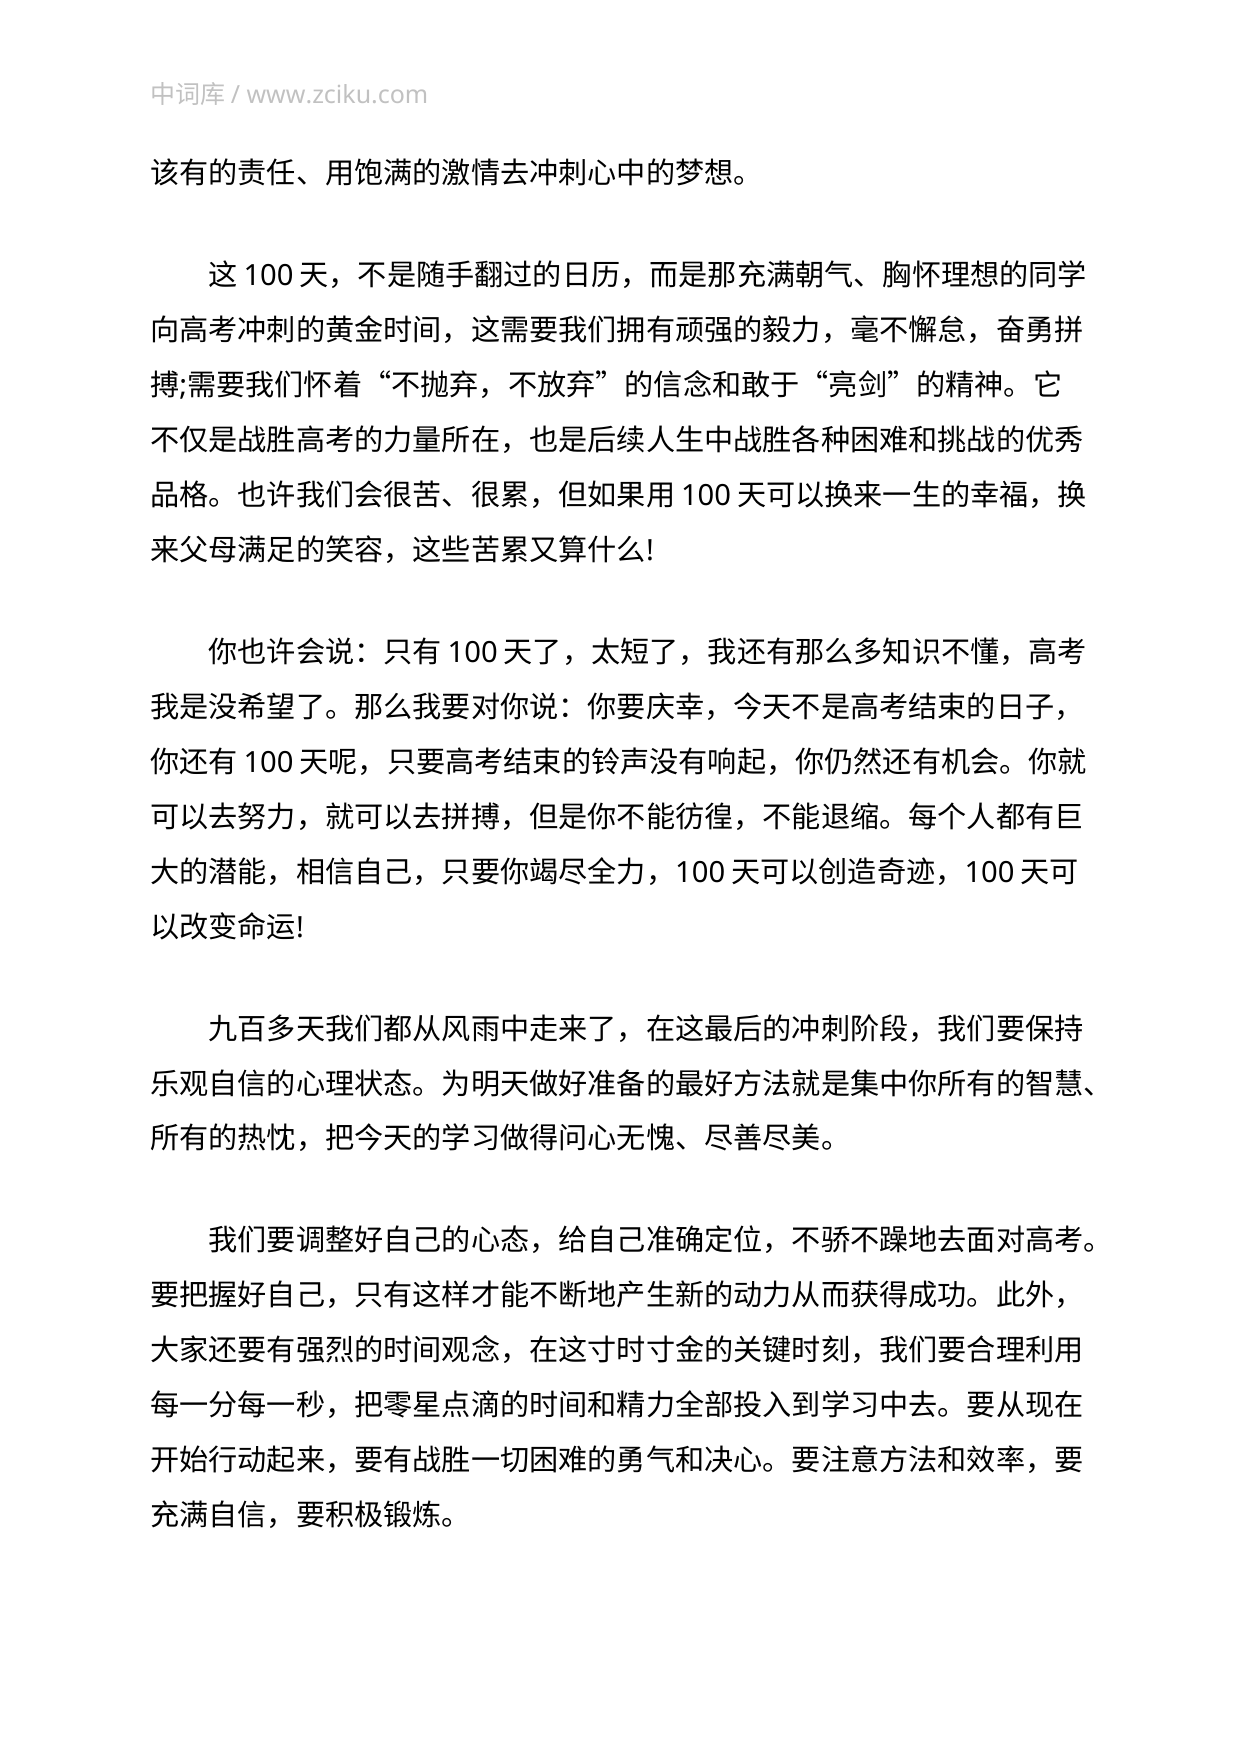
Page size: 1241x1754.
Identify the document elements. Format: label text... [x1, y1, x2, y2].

text 你也许会说：只有100天了，太短了，我还有那么多知识不懂，高考我是没希望了。那么我要对你说：你要庆幸，今天不是高考结束的日子，你还有100天呢，只要高考结束的铃声没有响起，你仍然还有机会。你就可以去努力，就可以去拼搏，但是你不能彷徨，不能退缩。每个人都有巨大的潜能，相信自己，只要你竭尽全力，100天可以创造奇迹，100天可以改变命运! [150, 628, 1090, 946]
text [150, 150, 1090, 192]
text 这100天，不是随手翻过的日历，而是那充满朝气、胸怀理想的同学向高考冲刺的黄金时间，这需要我们拥有顽强的毅力，毫不懈怠，奋勇拼搏;需要我们怀着“不抛弃，不放弃”的信念和敢于“亮剑”的精神。它不仅是战胜高考的力量所在，也是后续人生中战胜各种困难和挑战的优秀品格。也许我们会很苦、很累，但如果用100天可以换来一生的幸福，换来父母满足的笑容，这些苦累又算什么! [150, 252, 1090, 569]
text 我们要调整好自己的心态，给自己准确定位，不骄不躁地去面对高考。要把握好自己，只有这样才能不断地产生新的动力从而获得成功。此外，大家还要有强烈的时间观念，在这寸时寸金的关键时刻，我们要合理利用每一分每一秒，把零星点滴的时间和精力全部投入到学习中去。要从现在开始行动起来，要有战胜一切困难的勇气和决心。要注意方法和效率，要充满自信，要积极锻炼。 [150, 1217, 1090, 1534]
text 九百多天我们都从风雨中走来了，在这最后的冲刺阶段，我们要保持乐观自信的心理状态。为明天做好准备的最好方法就是集中你所有的智慧、所有的热忱，把今天的学习做得问心无愧、尽善尽美。 [150, 1005, 1090, 1157]
